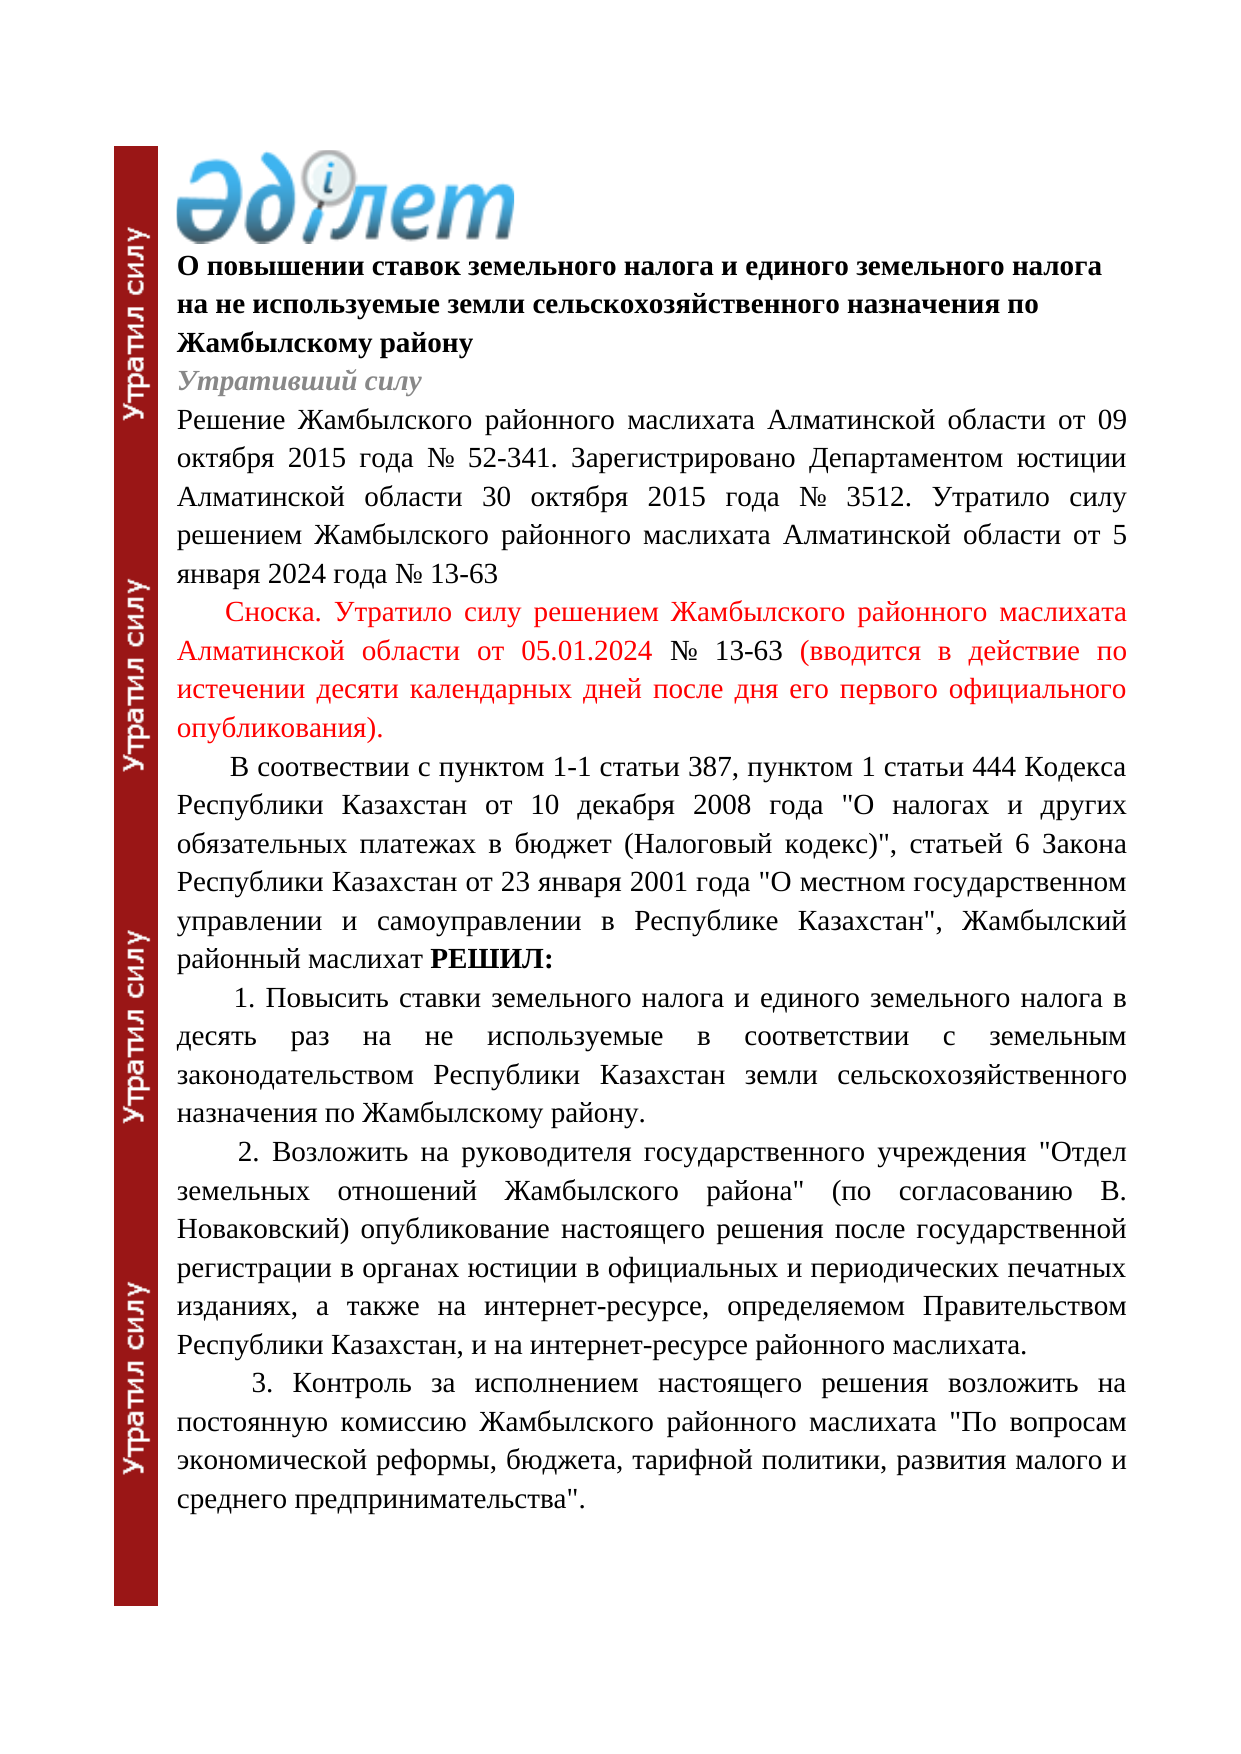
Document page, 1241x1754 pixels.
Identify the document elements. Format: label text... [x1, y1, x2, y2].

text Решение Жамбылского районного маслихата Алматинской области от 09 октября 2015 года № 52-341. Зарегистрировано Департаментом юстиции Алматинской области 30 октября 2015 года № 3512. Утратило силу решением Жамбылского районного маслихата Алматинской области от 5 января 2024 года № 13-63 [112, 402, 1128, 589]
text В соотвествии с пунктом 1-1 статьи 387, пунктом 1 статьи 444 Кодекса Республики Казахстан от 10 декабря 2008 года "О налогах и других обязательных платежах в бюджет (Налоговый кодекс)", статьей 6 Закона Республики Казахстан от 23 января 2001 года "О местном государственном управлении и самоуправлении в Республике Казахстан", Жамбылский районный маслихат РЕШИЛ: [112, 749, 1128, 975]
text 1. Повысить ставки земельного налога и единого земельного налога в десять раз на не используемые в соответствии с земельным законодательством Республики Казахстан земли сельскохозяйственного назначения по Жамбылскому району. [112, 980, 1128, 1129]
picture [176, 150, 515, 244]
picture [114, 589, 158, 594]
picture [114, 744, 158, 749]
text Утративший силу [112, 363, 1128, 397]
picture [114, 975, 158, 980]
picture [114, 1514, 158, 1606]
picture [114, 146, 158, 248]
text О повышении ставок земельного налога и единого земельного налога на не используемые земли сельскохозяйственного назначения по Жамбылскому району [112, 248, 1128, 358]
text Сноска. Утратило силу решением Жамбылского районного маслихата Алматинской области от 05.01.2024 № 13-63 (вводится в действие по истечении десяти календарных дней после дня его первого официального опубликования). [112, 594, 1128, 744]
picture [114, 1360, 158, 1365]
picture [114, 397, 158, 402]
text 2. Возложить на руководителя государственного учреждения "Отдел земельных отношений Жамбылского района" (по согласованию В. Новаковский) опубликование настоящего решения после государственной регистрации в органах юстиции в официальных и периодических печатных изданиях, а также на интернет-ресурсе, определяемом Правительством Республики Казахстан, и на интернет-ресурсе районного маслихата. [112, 1134, 1128, 1360]
picture [114, 358, 158, 363]
text 3. Контроль за исполнением настоящего решения возложить на постоянную комиссию Жамбылского районного маслихата "По вопросам экономической реформы, бюджета, тарифной политики, развития малого и среднего предпринимательства". [112, 1365, 1128, 1514]
picture [114, 1129, 158, 1134]
